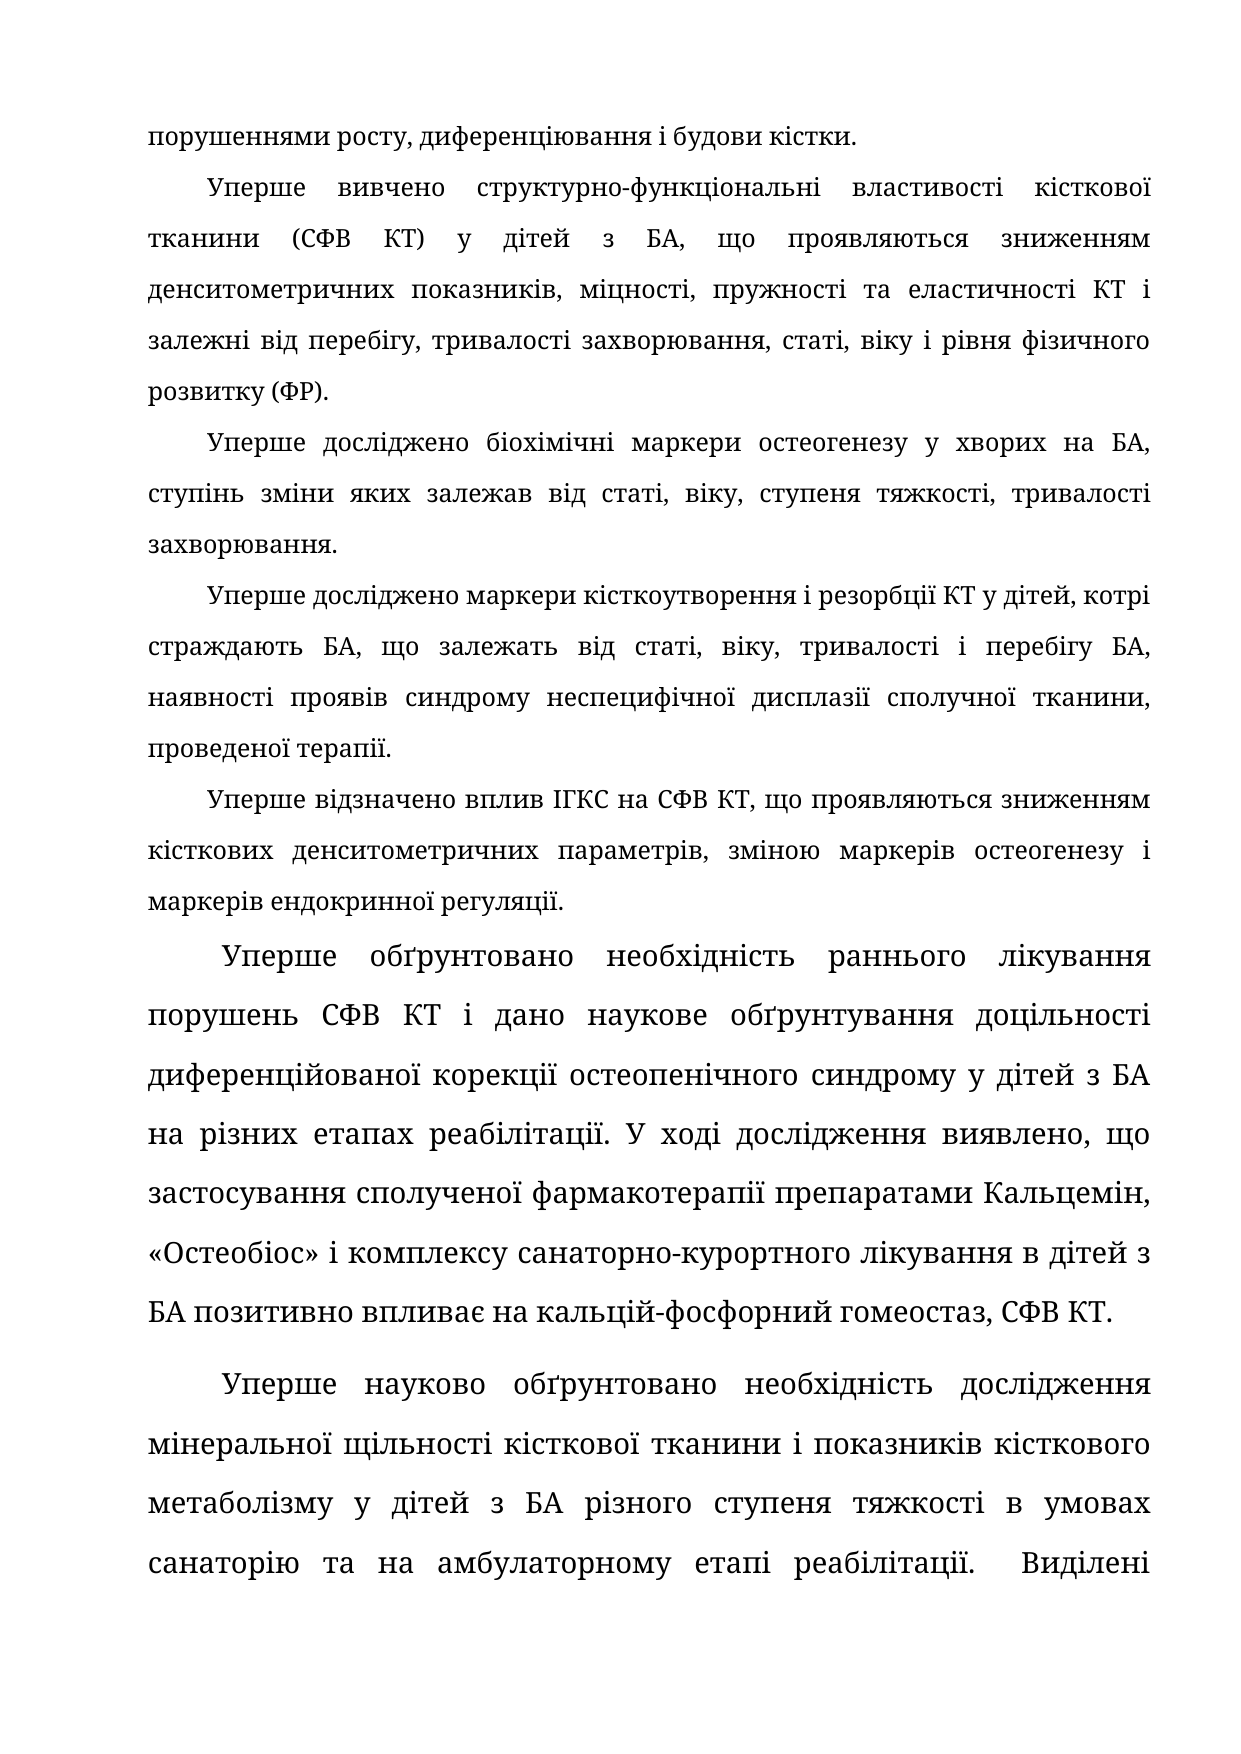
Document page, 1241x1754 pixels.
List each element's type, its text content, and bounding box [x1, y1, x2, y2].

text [148, 1364, 1152, 1582]
text Уперше обґрунтовано необхідність раннього лікування порушень СФВ КТ і дано наукове обґрунтування доцільності диференційованої корекції остеопенічного синдрому у дітей з БА на різних етапах реабілітації. У ході дослідження виявлено, що застосування сполученої фармакотерапії препаратами Кальцемін, «Остеобіос» і комплексу санаторно-курортного лікування в дітей з БА позитивно впливає на кальцій-фосфорний гомеостаз, СФВ КТ. [148, 935, 1152, 1331]
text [148, 118, 1152, 152]
text Уперше вивчено структурно-функціональні властивості кісткової тканини (СФВ КТ) у дітей з БА, що проявляються зниженням денситометричних показників, міцності, пружності та еластичності КТ і залежні від перебігу, тривалості захворювання, статі, віку і рівня фізичного розвитку (ФР). [148, 169, 1152, 407]
text Уперше досліджено біохімічні маркери остеогенезу у хворих на БА, ступінь зміни яких залежав від статі, віку, ступеня тяжкості, тривалості захворювання. [148, 424, 1152, 561]
text Уперше відзначено вплив ІГКС на СФВ КТ, що проявляються зниженням кісткових денситометричних параметрів, зміною маркерів остеогенезу і маркерів ендокринної регуляції. [148, 782, 1152, 918]
text Уперше досліджено маркери кісткоутворення і резорбції КТ у дітей, котрі страждають БА, що залежать від статі, віку, тривалості і перебігу БА, наявності проявів синдрому неспецифічної дисплазії сполучної тканини, проведеної терапії. [148, 577, 1152, 765]
